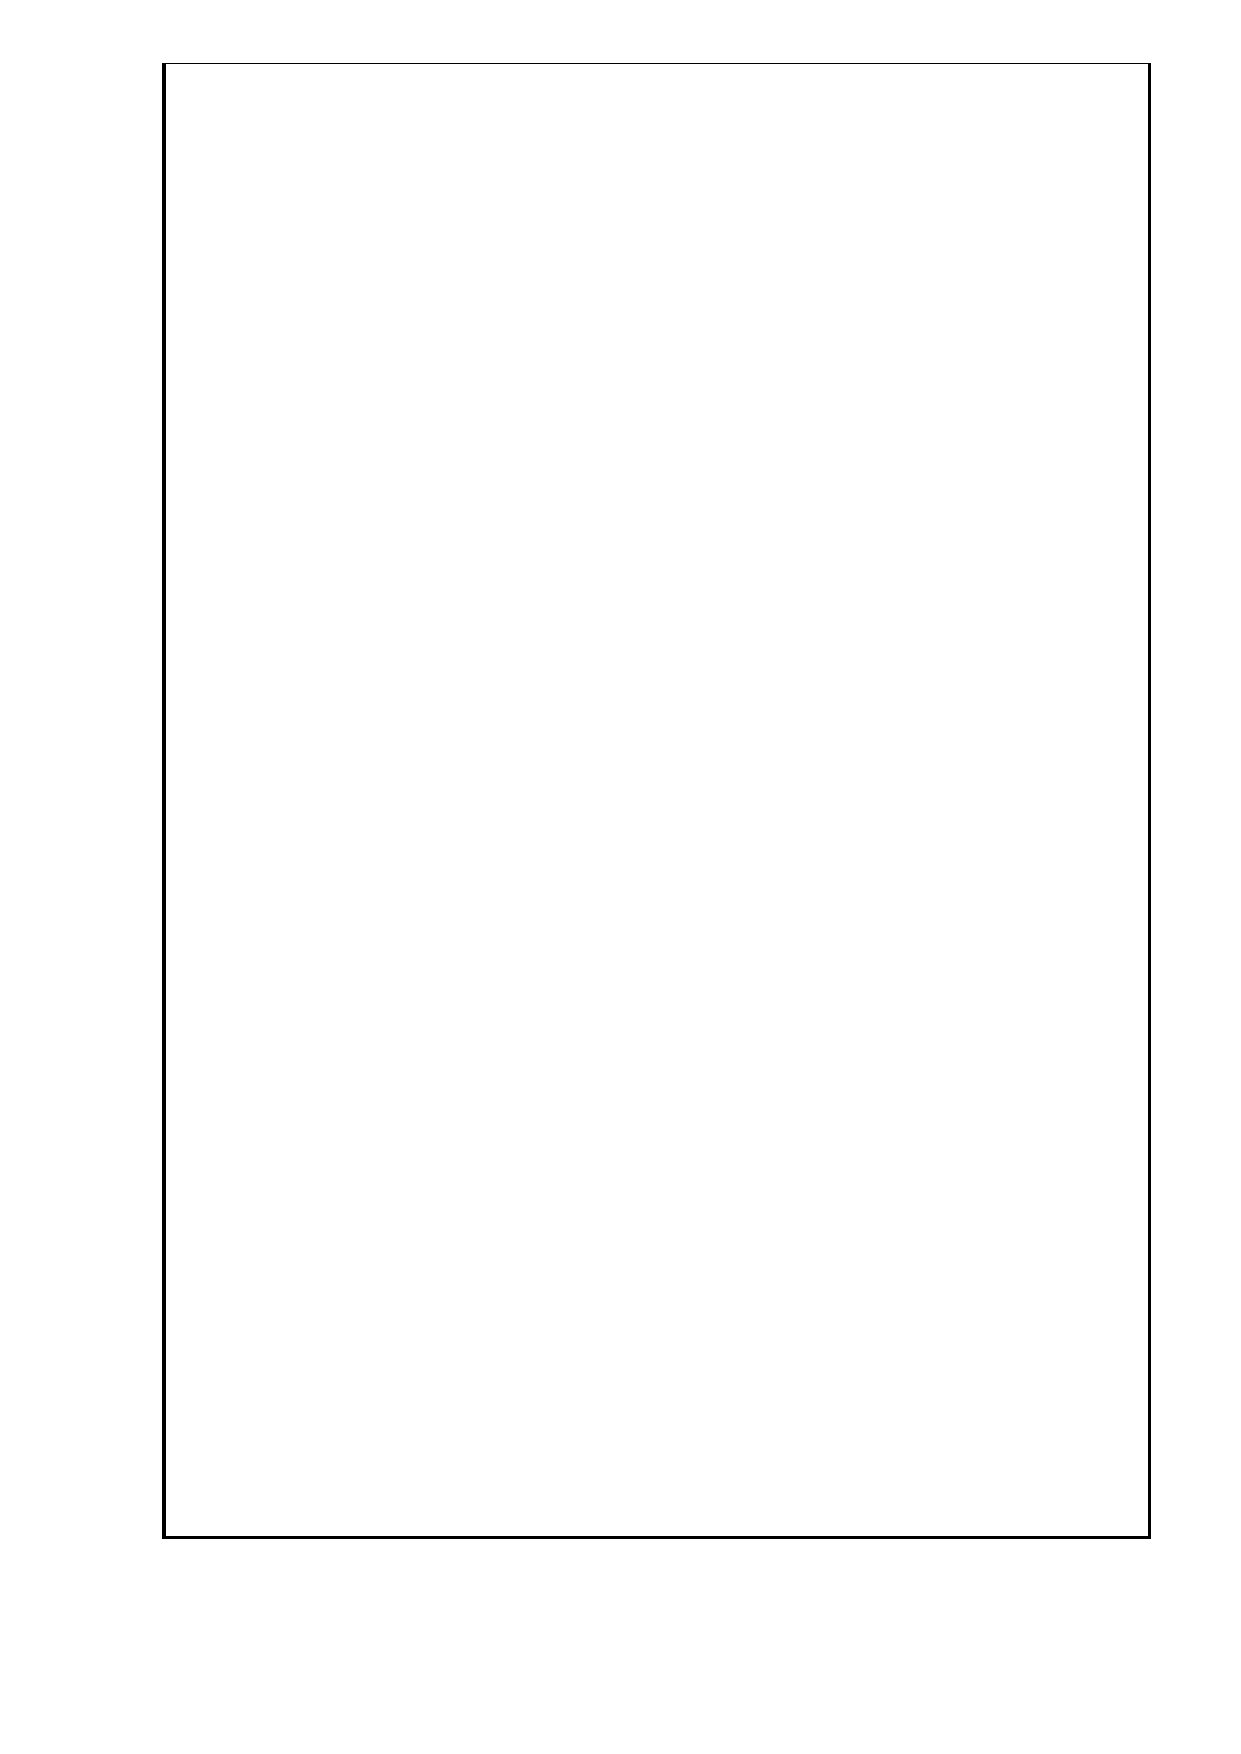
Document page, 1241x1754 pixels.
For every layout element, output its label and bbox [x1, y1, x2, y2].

table_cell [166, 64, 1148, 1536]
